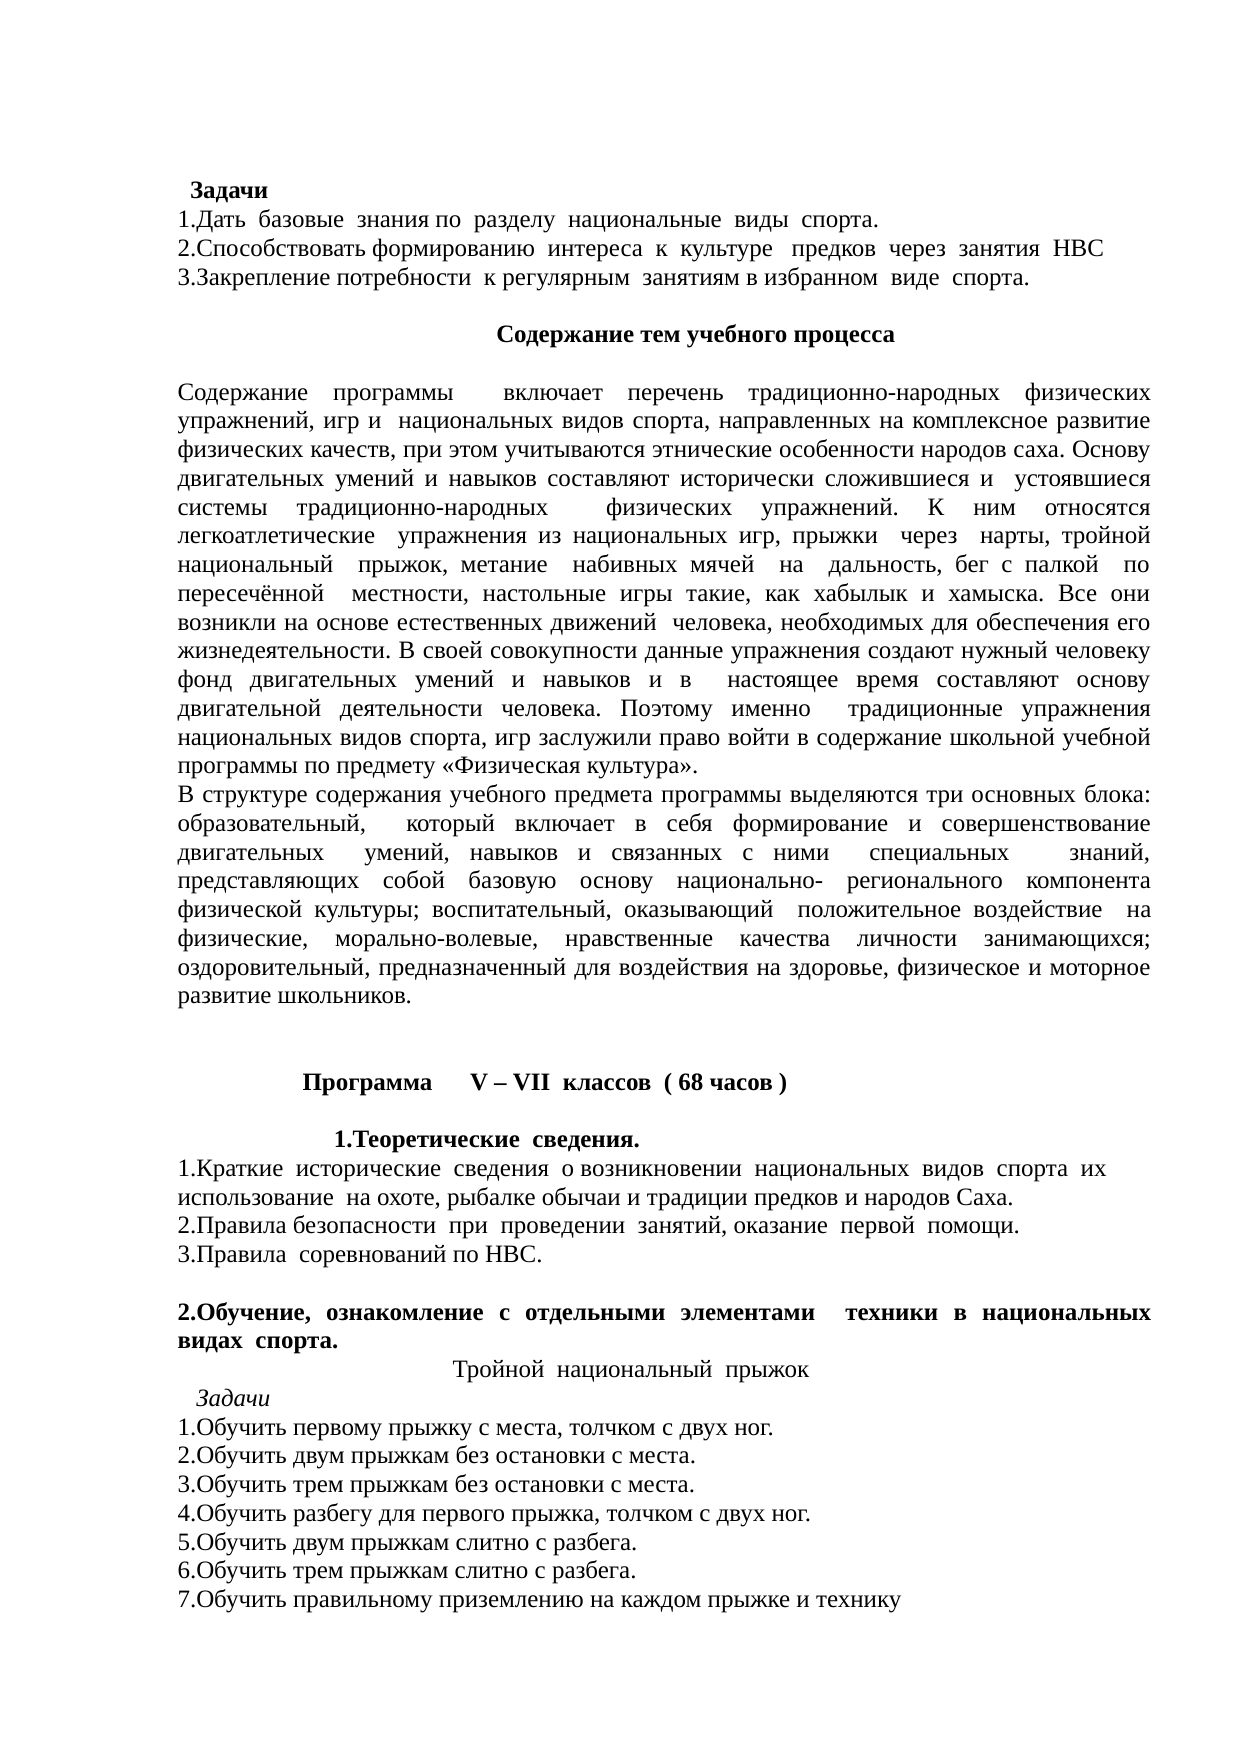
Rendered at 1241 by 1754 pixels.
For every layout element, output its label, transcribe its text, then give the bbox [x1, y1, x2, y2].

text Программа V – VII классов ( 68 часов ) [177, 1067, 1152, 1096]
text Содержание тем учебного процесса [177, 319, 1152, 348]
text Задачи [177, 176, 1152, 204]
text 1.Обучить первому прыжку с места, толчком с двух ног. [177, 1412, 1152, 1441]
text 3.Закрепление потребности к регулярным занятиям в избранном виде спорта. [177, 262, 1152, 291]
text В структуре содержания учебного предмета программы выделяются три основных блока: образовательный, который включает в себя формирование и совершенствование двигательных умений, навыков и связанных с ними специальных знаний, представляющих собой базовую основу национально- регионального компонента физической культуры; воспитательный, оказывающий положительное воздействие на физические, морально-волевые, нравственные качества личности занимающихся; оздоровительный, предназначенный для воздействия на здоровье, физическое и моторное развитие школьников. [177, 779, 1152, 1009]
text Задачи [177, 1383, 1152, 1412]
text 3.Обучить трем прыжкам без остановки с места. [177, 1469, 1152, 1498]
text Содержание программы включает перечень традиционно-народных физических упражнений, игр и национальных видов спорта, направленных на комплексное развитие физических качеств, при этом учитываются этнические особенности народов саха. Основу двигательных умений и навыков составляют исторически сложившиеся и устоявшиеся системы традиционно-народных физических упражнений. К ним относятся легкоатлетические упражнения из национальных игр, прыжки через нарты, тройной национальный прыжок, метание набивных мячей на дальность, бег с палкой по пересечённой местности, настольные игры такие, как хабылык и хамыска. Все они возникли на основе естественных движений человека, необходимых для обеспечения его жизнедеятельности. В своей совокупности данные упражнения создают нужный человеку фонд двигательных умений и навыков и в настоящее время составляют основу двигательной деятельности человека. Поэтому именно традиционные упражнения национальных видов спорта, игр заслужили право войти в содержание школьной учебной программы по предмету «Физическая культура». [177, 377, 1152, 779]
text 4.Обучить разбегу для первого прыжка, толчком с двух ног. [177, 1498, 1152, 1527]
text 6.Обучить трем прыжкам слитно с разбега. [177, 1556, 1152, 1584]
text 3.Правила соревнований по НВС. [177, 1239, 1152, 1268]
text 2.Обучение, ознакомление с отдельными элементами техники в национальных видах спорта. [177, 1297, 1152, 1354]
text 1.Теоретические сведения. [177, 1124, 1152, 1153]
text 5.Обучить двум прыжкам слитно с разбега. [177, 1527, 1152, 1556]
text использование на охоте, рыбалке обычаи и традиции предков и народов Саха. [177, 1182, 1152, 1211]
text Тройной национальный прыжок [177, 1354, 1152, 1383]
text 7.Обучить правильному приземлению на каждом прыжке и технику [177, 1584, 1152, 1613]
text 2.Правила безопасности при проведении занятий, оказание первой помощи. [177, 1211, 1152, 1239]
text 1.Дать базовые знания по разделу национальные виды спорта. [177, 204, 1152, 233]
text 2.Обучить двум прыжкам без остановки с места. [177, 1441, 1152, 1469]
text 1.Краткие исторические сведения о возникновении национальных видов спорта их [177, 1153, 1152, 1182]
text 2.Способствовать формированию интереса к культуре предков через занятия НВС [177, 233, 1152, 262]
